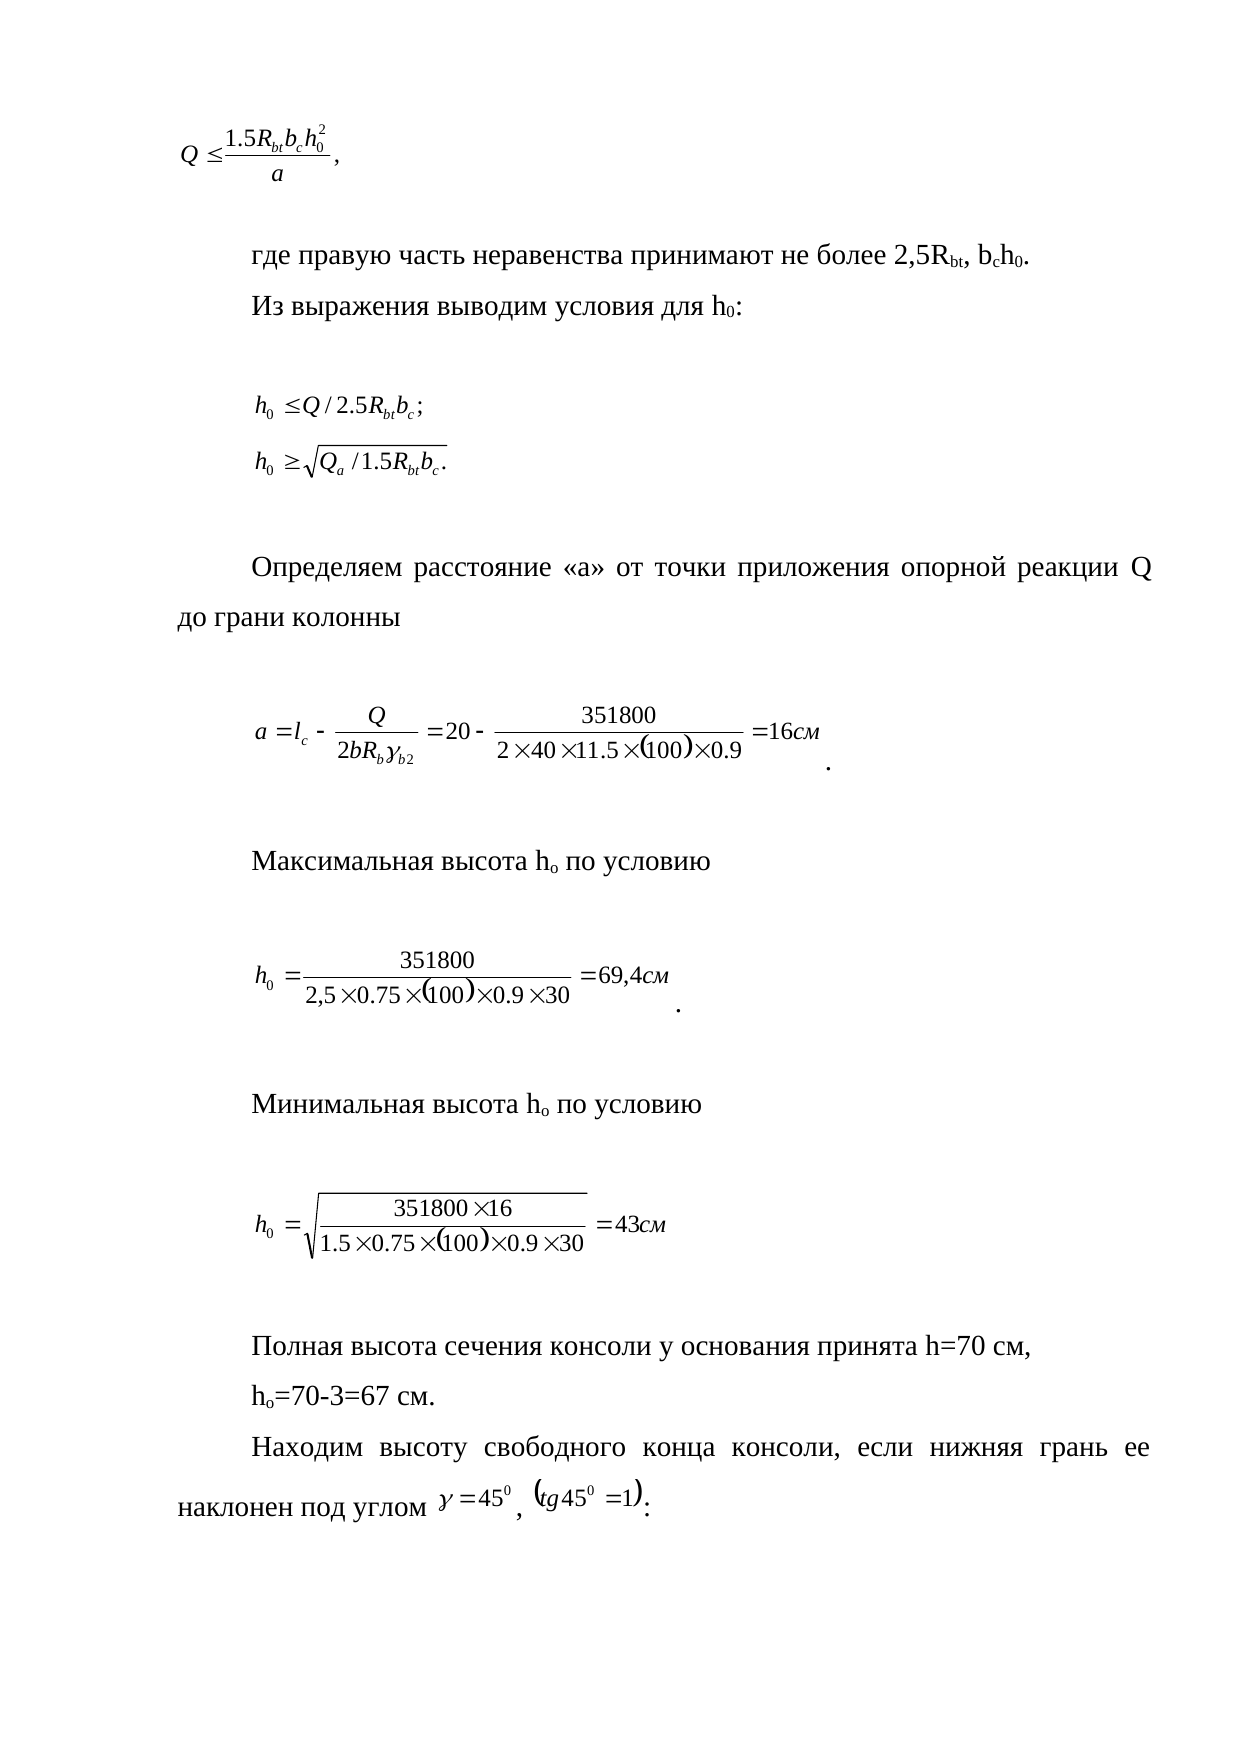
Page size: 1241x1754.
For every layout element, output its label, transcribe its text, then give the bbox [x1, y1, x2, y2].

text Находим высоту свободного конца консоли, если нижняя грань ее наклонен под углом , : [177, 1429, 1152, 1523]
text . [177, 700, 1152, 776]
text Минимальная высота ho по условию [177, 1086, 1152, 1120]
text ho=70-3=67 см. [177, 1378, 1152, 1412]
text Определяем расстояние «а» от точки приложения опорной реакции Q до грани колонны [177, 549, 1152, 633]
text где правую часть неравенства принимают не более 2,5Rbt, bch0. [177, 237, 1152, 271]
text . [177, 944, 1152, 1019]
text Максимальная высота ho по условию [177, 843, 1152, 877]
text Из выражения выводим условия для h0: [177, 288, 1152, 321]
text Полная высота сечения консоли у основания принята h=70 см, [177, 1328, 1152, 1362]
